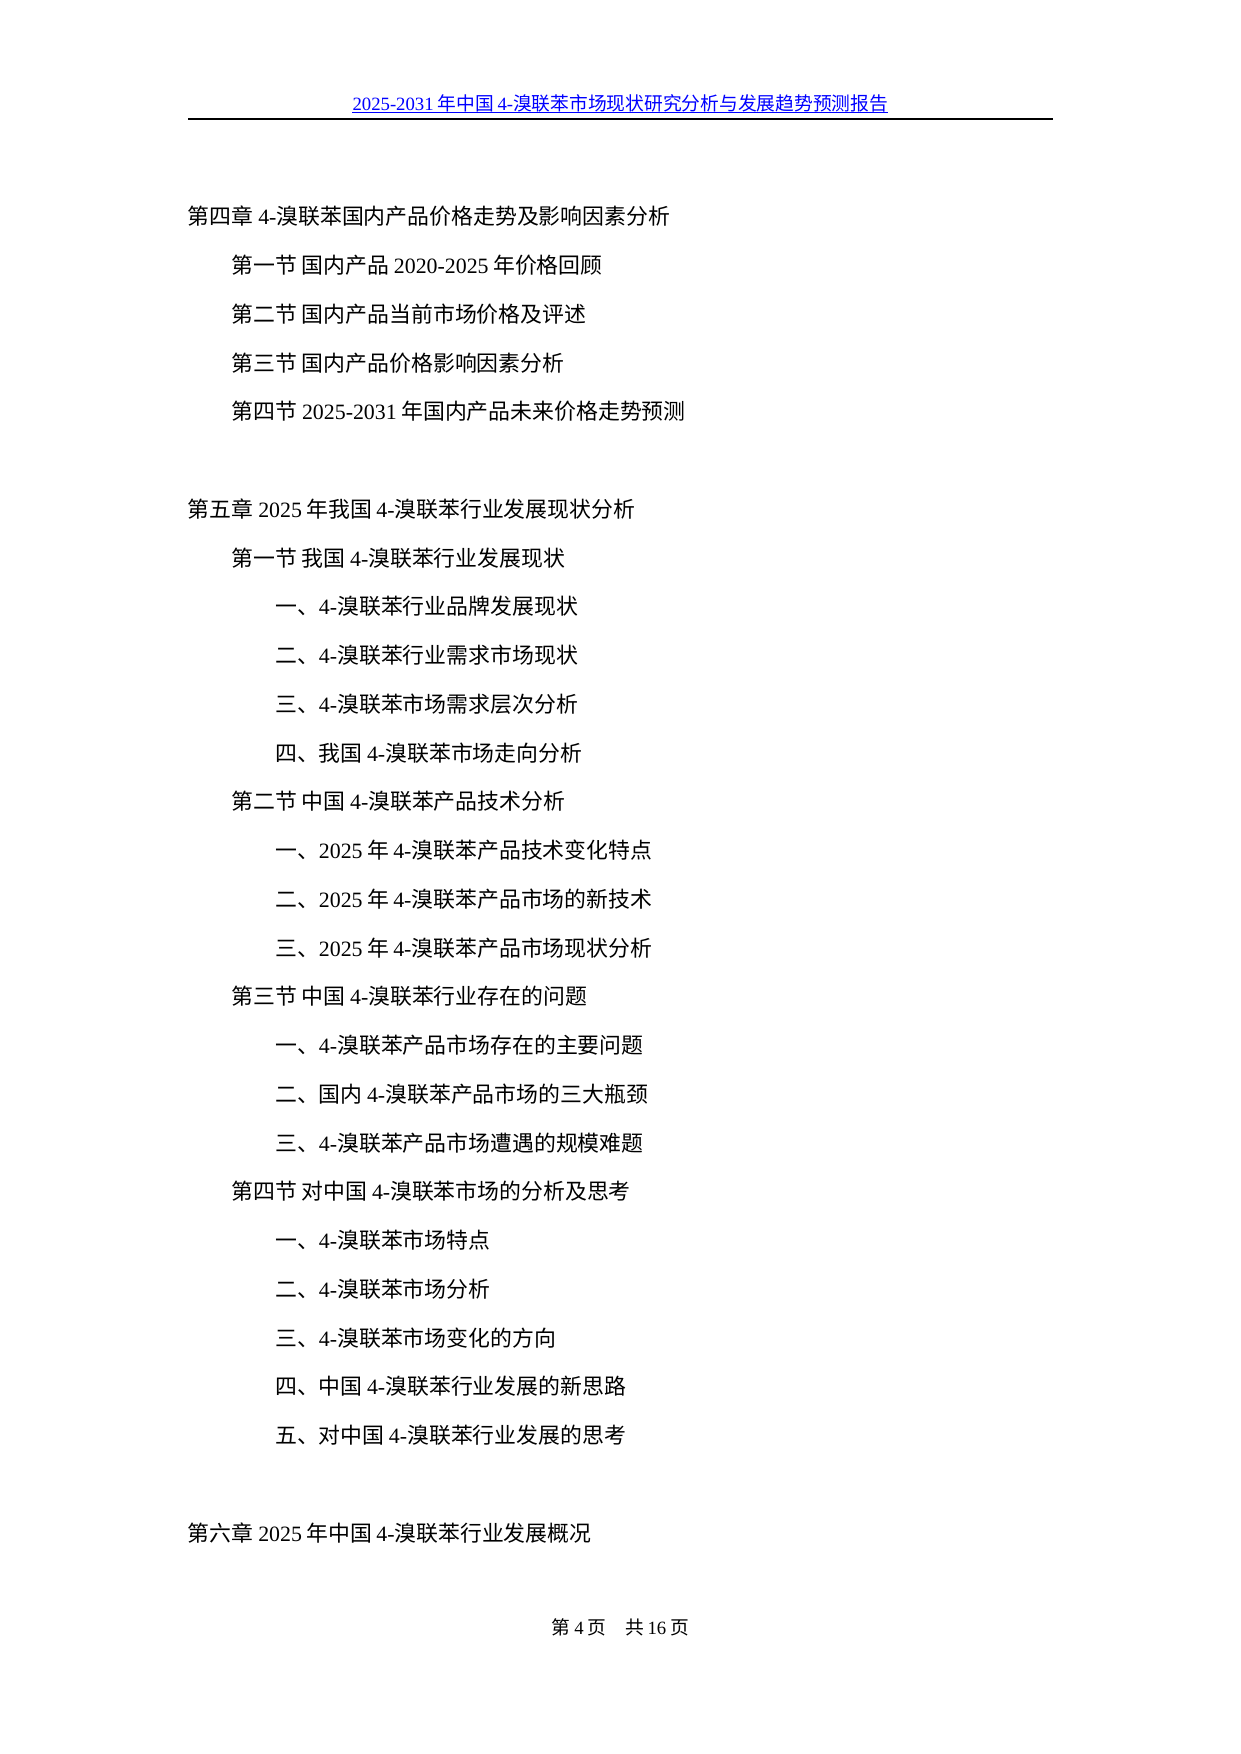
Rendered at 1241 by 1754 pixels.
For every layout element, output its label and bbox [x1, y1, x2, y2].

text [187, 150, 1053, 1548]
